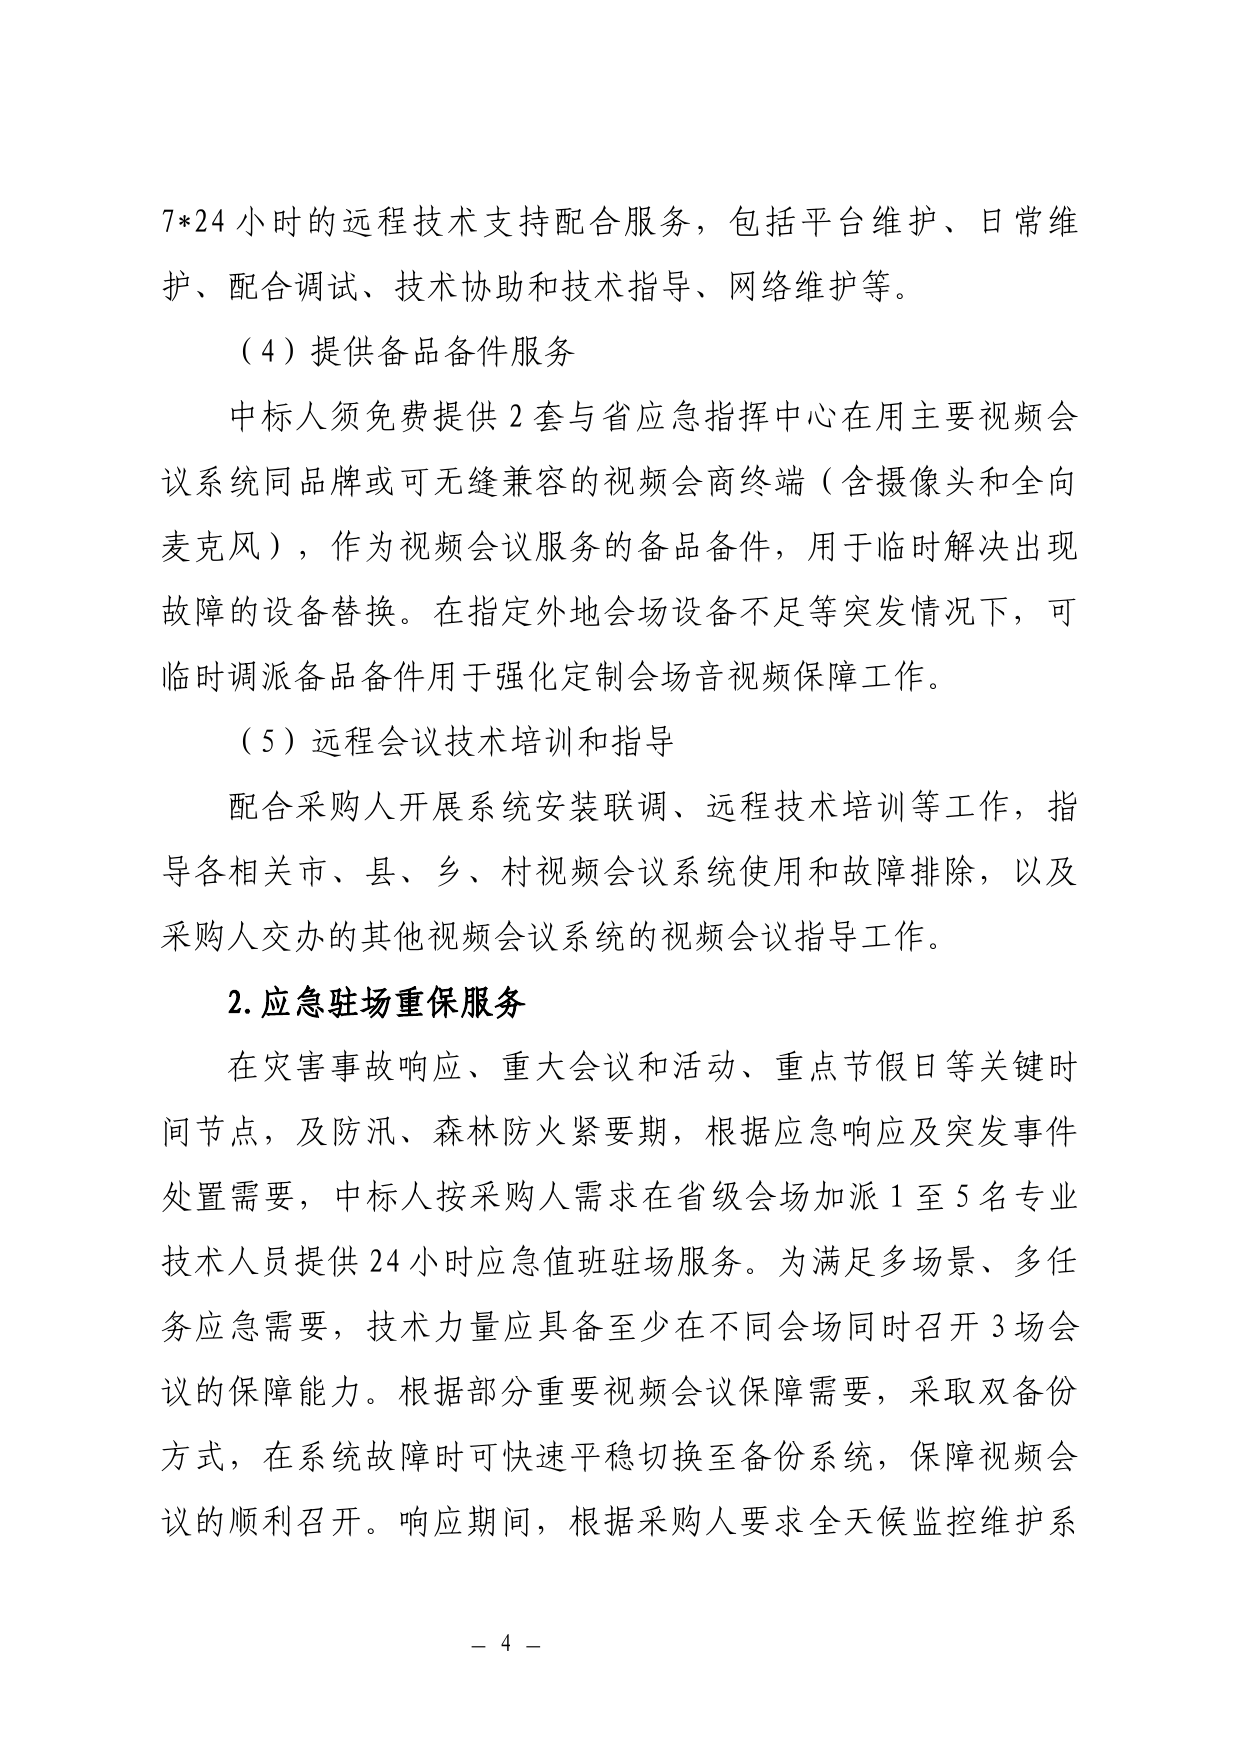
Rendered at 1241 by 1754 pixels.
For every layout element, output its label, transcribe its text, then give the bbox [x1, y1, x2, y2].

text 配合采购人开展系统安装联调、远程技术培训等工作，指导各相关市、县、乡、村视频会议系统使用和故障排除，以及采购人交办的其他视频会议系统的视频会议指导工作。 [159, 772, 1081, 967]
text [159, 187, 1081, 317]
text 中标人须免费提供2套与省应急指挥中心在用主要视频会议系统同品牌或可无缝兼容的视频会商终端（含摄像头和全向麦克风），作为视频会议服务的备品备件，用于临时解决出现故障的设备替换。在指定外地会场设备不足等突发情况下，可临时调派备品备件用于强化定制会场音视频保障工作。 [159, 382, 1081, 707]
list （5）远程会议技术培训和指导 [159, 707, 1081, 772]
subtitle 2.应急驻场重保服务 [159, 967, 1081, 1032]
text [159, 1032, 1081, 1552]
list （4）提供备品备件服务 [159, 317, 1081, 382]
